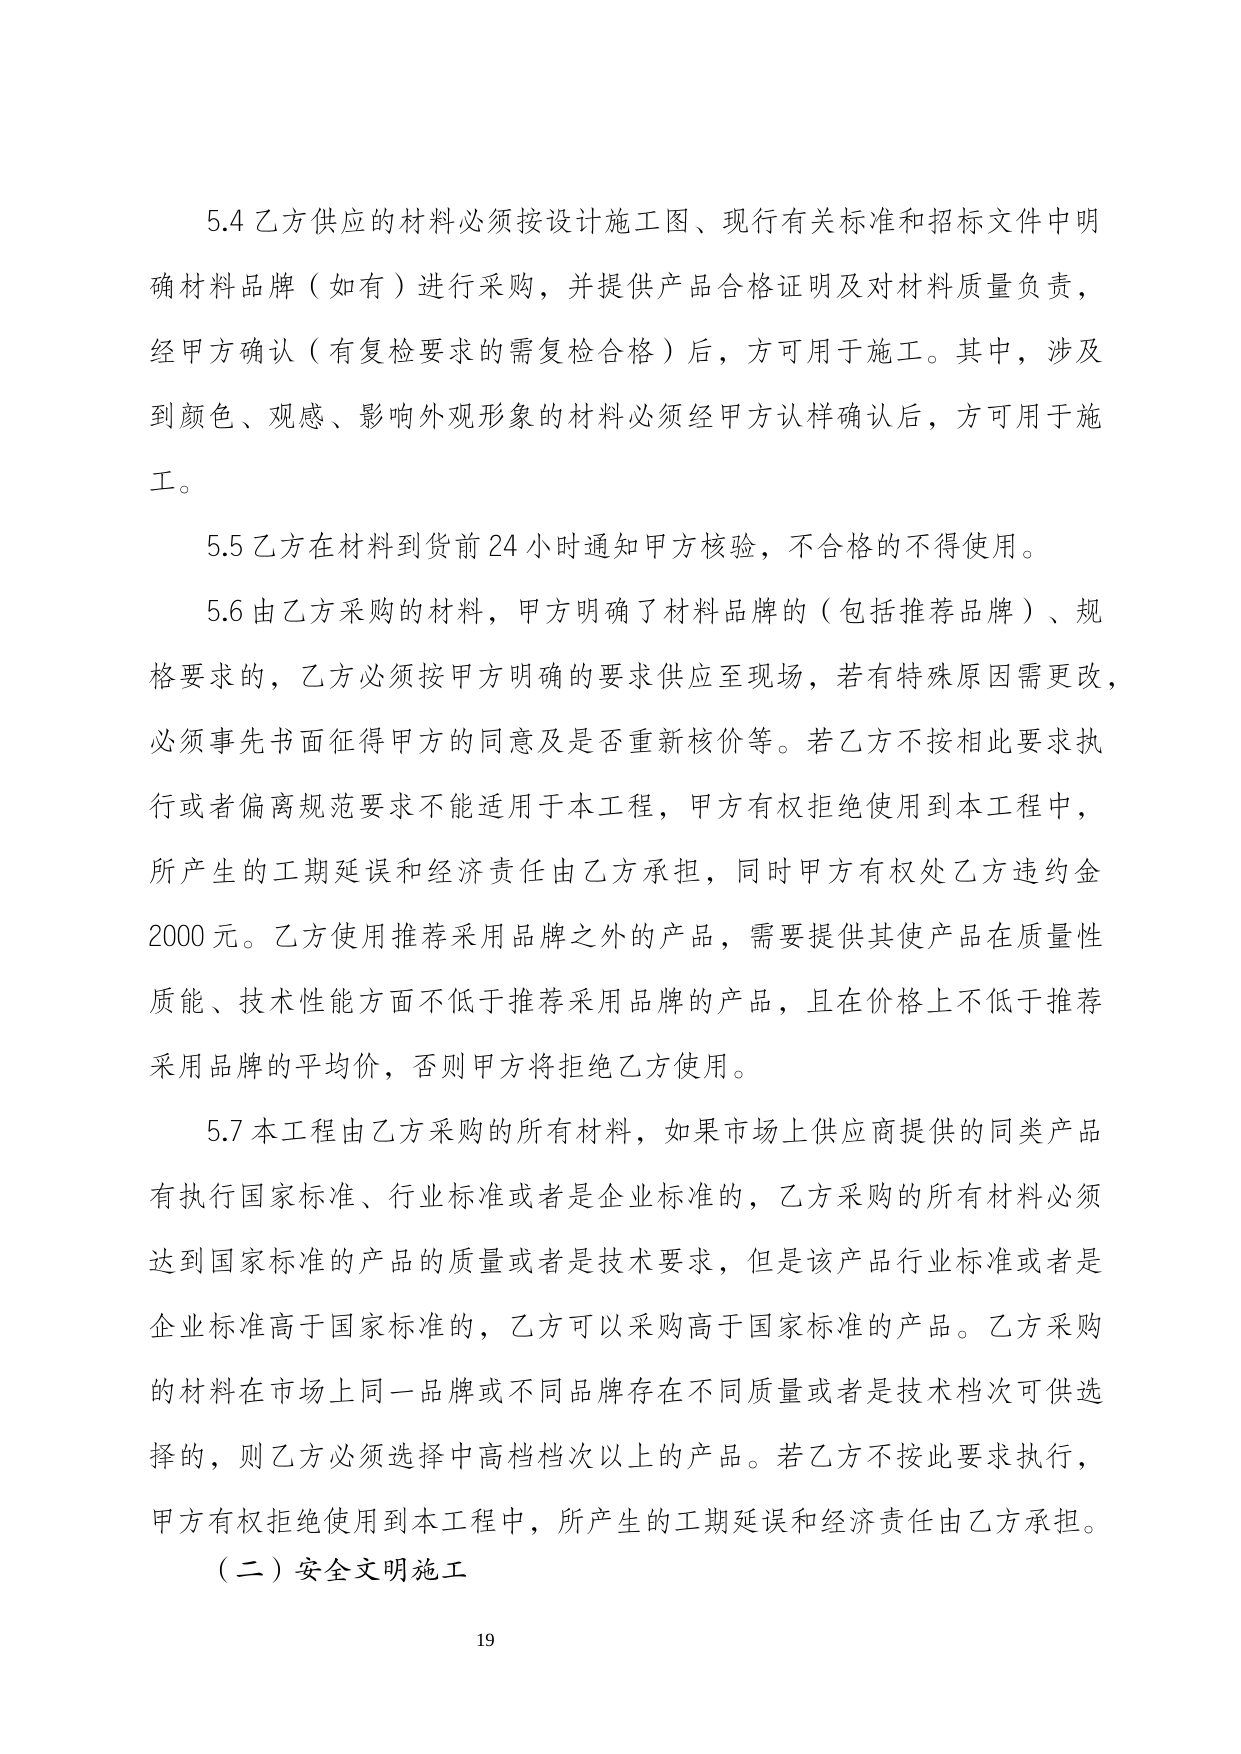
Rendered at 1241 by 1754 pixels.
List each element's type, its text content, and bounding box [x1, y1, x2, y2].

text 5.5乙方在材料到货前24小时通知甲方核验，不合格的不得使用。 [148, 515, 1104, 580]
text （二）安全文明施工 [148, 1555, 1104, 1587]
text 5.6由乙方采购的材料，甲方明确了材料品牌的（包括推荐品牌）、规格要求的，乙方必须按甲方明确的要求供应至现场，若有特殊原因需更改，必须事先书面征得甲方的同意及是否重新核价等。若乙方不按相此要求执行或者偏离规范要求不能适用于本工程，甲方有权拒绝使用到本工程中，所产生的工期延误和经济责任由乙方承担，同时甲方有权处乙方违约金2000元。乙方使用推荐采用品牌之外的产品，需要提供其使产品在质量性质能、技术性能方面不低于推荐采用品牌的产品，且在价格上不低于推荐采用品牌的平均价，否则甲方将拒绝乙方使用。 [148, 580, 1104, 1100]
text 5.4乙方供应的材料必须按设计施工图、现行有关标准和招标文件中明确材料品牌（如有）进行采购，并提供产品合格证明及对材料质量负责，经甲方确认（有复检要求的需复检合格）后，方可用于施工。其中，涉及到颜色、观感、影响外观形象的材料必须经甲方认样确认后，方可用于施工。 [148, 190, 1104, 515]
text 5.7本工程由乙方采购的所有材料，如果市场上供应商提供的同类产品有执行国家标准、行业标准或者是企业标准的，乙方采购的所有材料必须达到国家标准的产品的质量或者是技术要求，但是该产品行业标准或者是企业标准高于国家标准的，乙方可以采购高于国家标准的产品。乙方采购的材料在市场上同一品牌或不同品牌存在不同质量或者是技术档次可供选择的，则乙方必须选择中高档档次以上的产品。若乙方不按此要求执行，甲方有权拒绝使用到本工程中，所产生的工期延误和经济责任由乙方承担。 [148, 1100, 1104, 1555]
